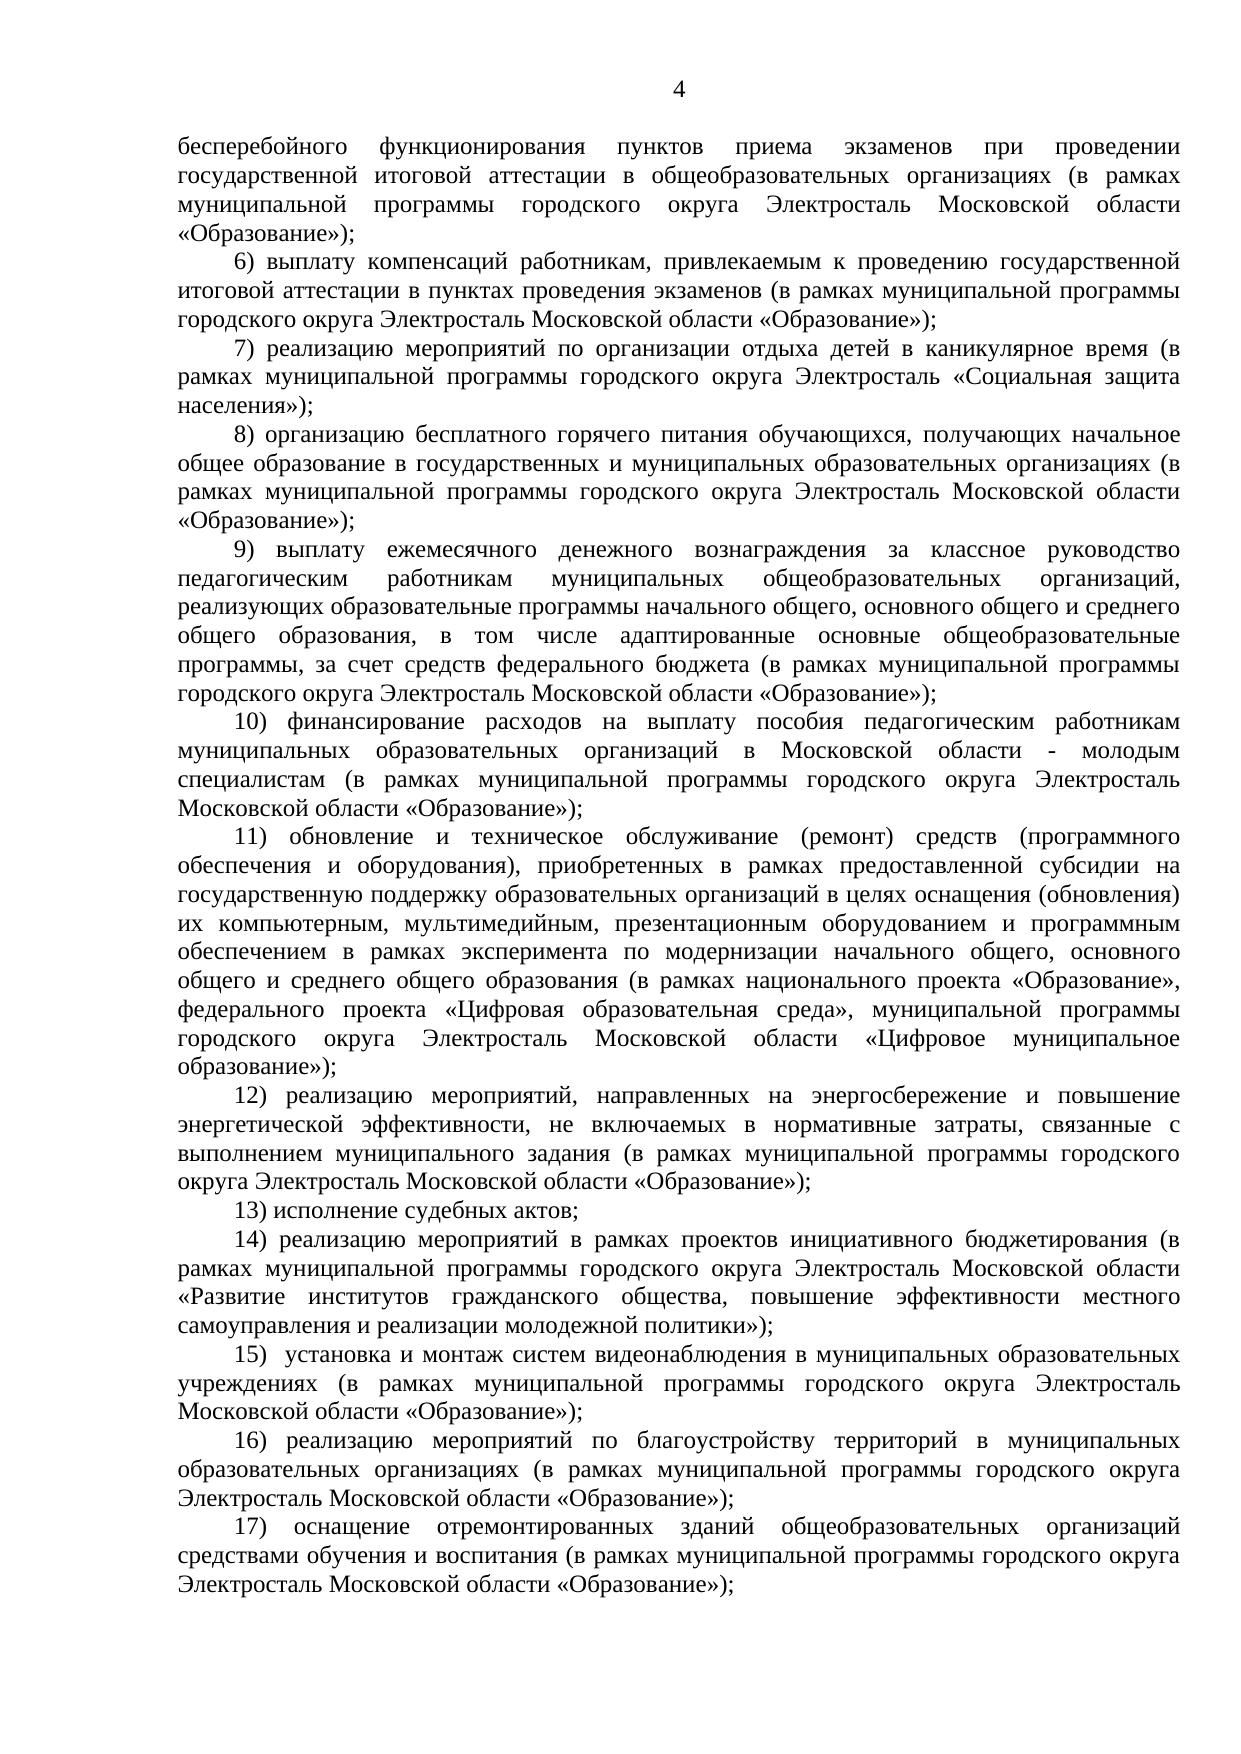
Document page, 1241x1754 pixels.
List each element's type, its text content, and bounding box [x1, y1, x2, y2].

text 12) реализацию мероприятий, направленных на энергосбережение и повышение энергетической эффективности, не включаемых в нормативные затраты, связанные с выполнением муниципального задания (в рамках муниципальной программы городского округа Электросталь Московской области «Образование»); [177, 1080, 1181, 1195]
text 17) оснащение отремонтированных зданий общеобразовательных организаций средствами обучения и воспитания (в рамках муниципальной программы городского округа Электросталь Московской области «Образование»); [177, 1511, 1181, 1598]
text 11) обновление и техническое обслуживание (ремонт) средств (программного обеспечения и оборудования), приобретенных в рамках предоставленной субсидии на государственную поддержку образовательных организаций в целях оснащения (обновления) их компьютерным, мультимедийным, презентационным оборудованием и программным обеспечением в рамках эксперимента по модернизации начального общего, основного общего и среднего общего образования (в рамках национального проекта «Образование», федерального проекта «Цифровая образовательная среда», муниципальной программы городского округа Электросталь Московской области «Цифровое муниципальное образование»); [177, 821, 1181, 1080]
text 10) финансирование расходов на выплату пособия педагогическим работникам муниципальных образовательных организаций в Московской области - молодым специалистам (в рамках муниципальной программы городского округа Электросталь Московской области «Образование»); [177, 706, 1181, 821]
text 15) установка и монтаж систем видеонаблюдения в муниципальных образовательных учреждениях (в рамках муниципальной программы городского округа Электросталь Московской области «Образование»); [177, 1339, 1181, 1425]
text 13) исполнение судебных актов; [177, 1195, 1181, 1224]
text 9) выплату ежемесячного денежного вознаграждения за классное руководство педагогическим работникам муниципальных общеобразовательных организаций, реализующих образовательные программы начального общего, основного общего и среднего общего образования, в том числе адаптированные основные общеобразовательные программы, за счет средств федерального бюджета (в рамках муниципальной программы городского округа Электросталь Московской области «Образование»); [177, 534, 1181, 706]
text 16) реализацию мероприятий по благоустройству территорий в муниципальных образовательных организациях (в рамках муниципальной программы городского округа Электросталь Московской области «Образование»); [177, 1425, 1181, 1511]
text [177, 131, 1181, 246]
text 8) организацию бесплатного горячего питания обучающихся, получающих начальное общее образование в государственных и муниципальных образовательных организациях (в рамках муниципальной программы городского округа Электросталь Московской области «Образование»); [177, 419, 1181, 534]
text 14) реализацию мероприятий в рамках проектов инициативного бюджетирования (в рамках муниципальной программы городского округа Электросталь Московской области «Развитие институтов гражданского общества, повышение эффективности местного самоуправления и реализации молодежной политики»); [177, 1224, 1181, 1339]
text 6) выплату компенсаций работникам, привлекаемым к проведению государственной итоговой аттестации в пунктах проведения экзаменов (в рамках муниципальной программы городского округа Электросталь Московской области «Образование»); [177, 246, 1181, 333]
text 7) реализацию мероприятий по организации отдыха детей в каникулярное время (в рамках муниципальной программы городского округа Электросталь «Социальная защита населения»); [177, 333, 1181, 419]
